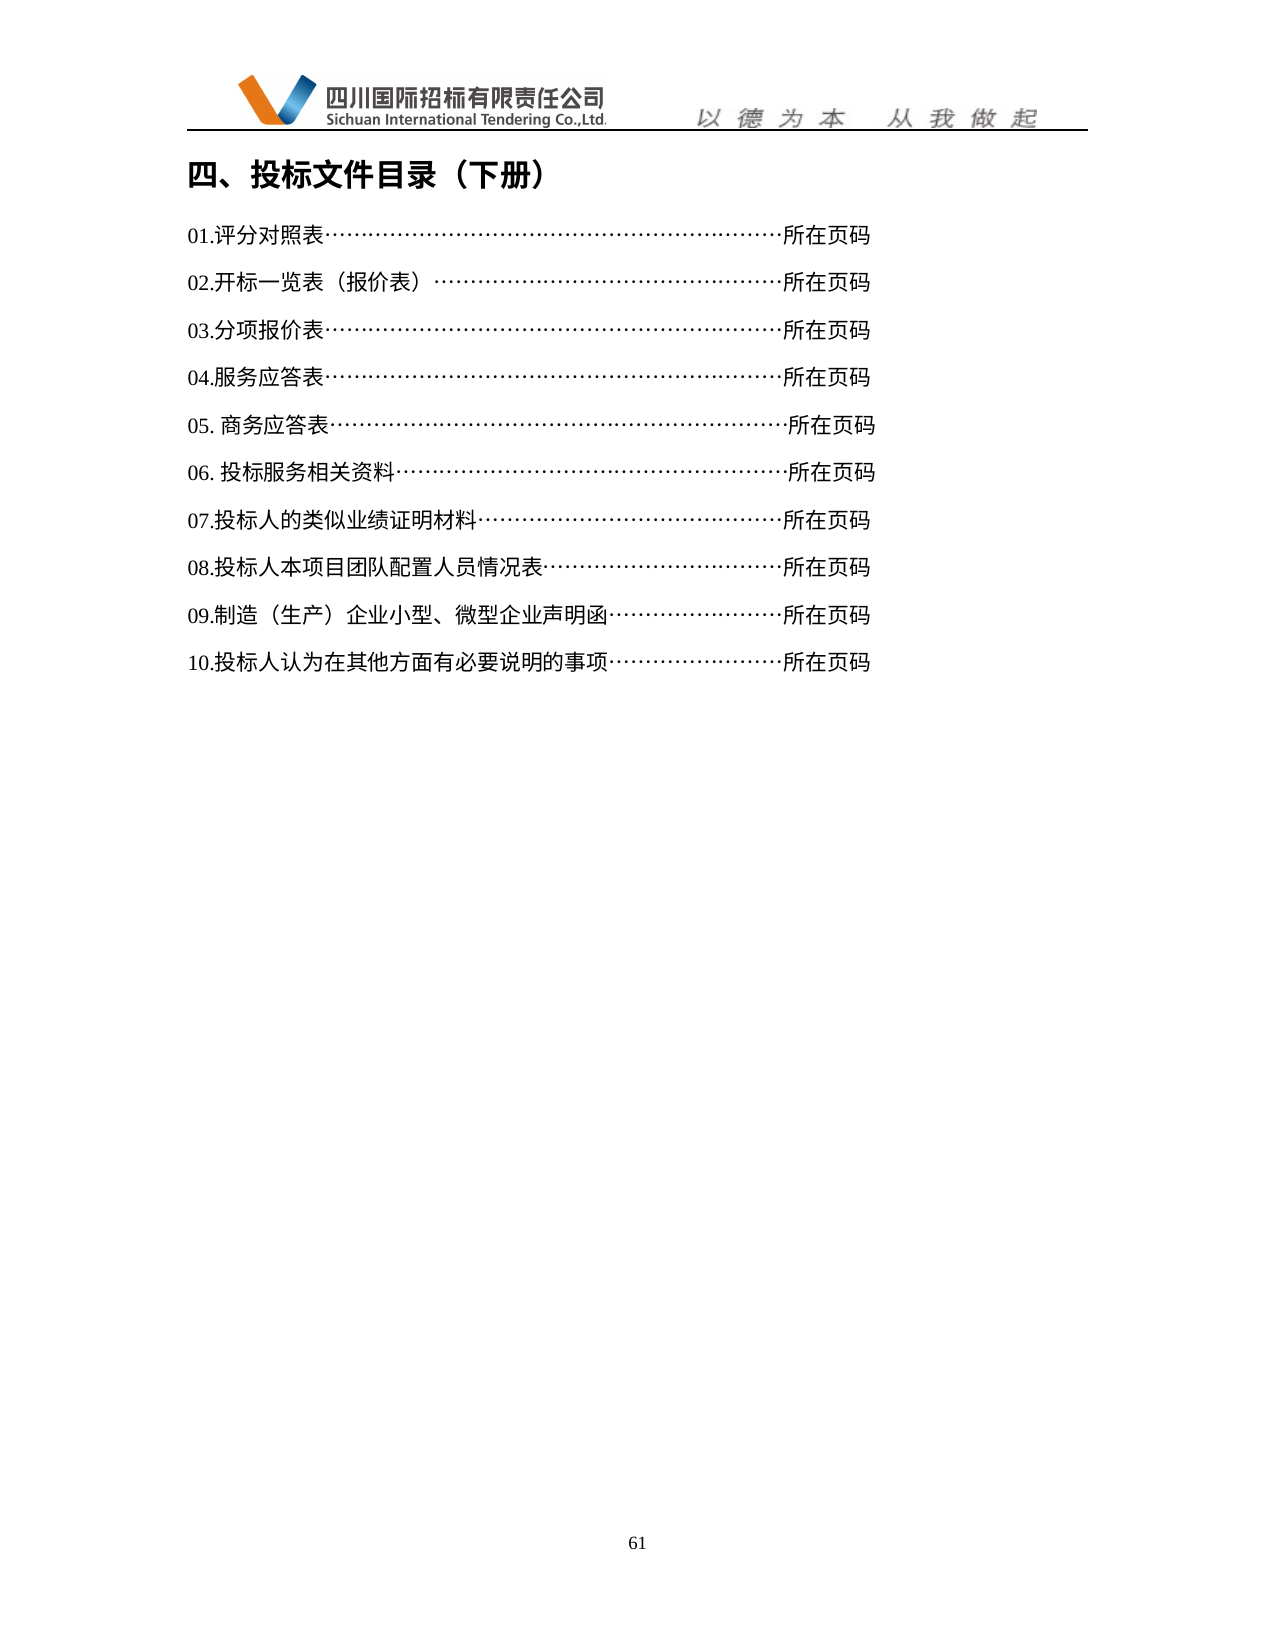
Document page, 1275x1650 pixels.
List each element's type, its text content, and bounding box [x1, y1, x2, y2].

text 05. 商务应答表………………………………………………………所在页码 [187, 408, 1088, 439]
text 08.投标人本项目团队配置人员情况表……………………………所在页码 [187, 550, 1088, 582]
text 10.投标人认为在其他方面有必要说明的事项……………………所在页码 [187, 645, 1088, 677]
text 02.开标一览表（报价表）…………………………………………所在页码 [187, 265, 1088, 297]
text 03.分项报价表………………………………………………………所在页码 [187, 313, 1088, 344]
text 01.评分对照表………………………………………………………所在页码 [187, 218, 1088, 249]
text 四、投标文件目录（下册） [187, 150, 1088, 195]
picture [695, 108, 1037, 128]
text 09.制造（生产）企业小型、微型企业声明函……………………所在页码 [187, 598, 1088, 629]
text 04.服务应答表………………………………………………………所在页码 [187, 360, 1088, 392]
text 07.投标人的类似业绩证明材料……………………………………所在页码 [187, 503, 1088, 534]
text 06. 投标服务相关资料………………………………………………所在页码 [187, 455, 1088, 487]
picture [238, 75, 607, 128]
